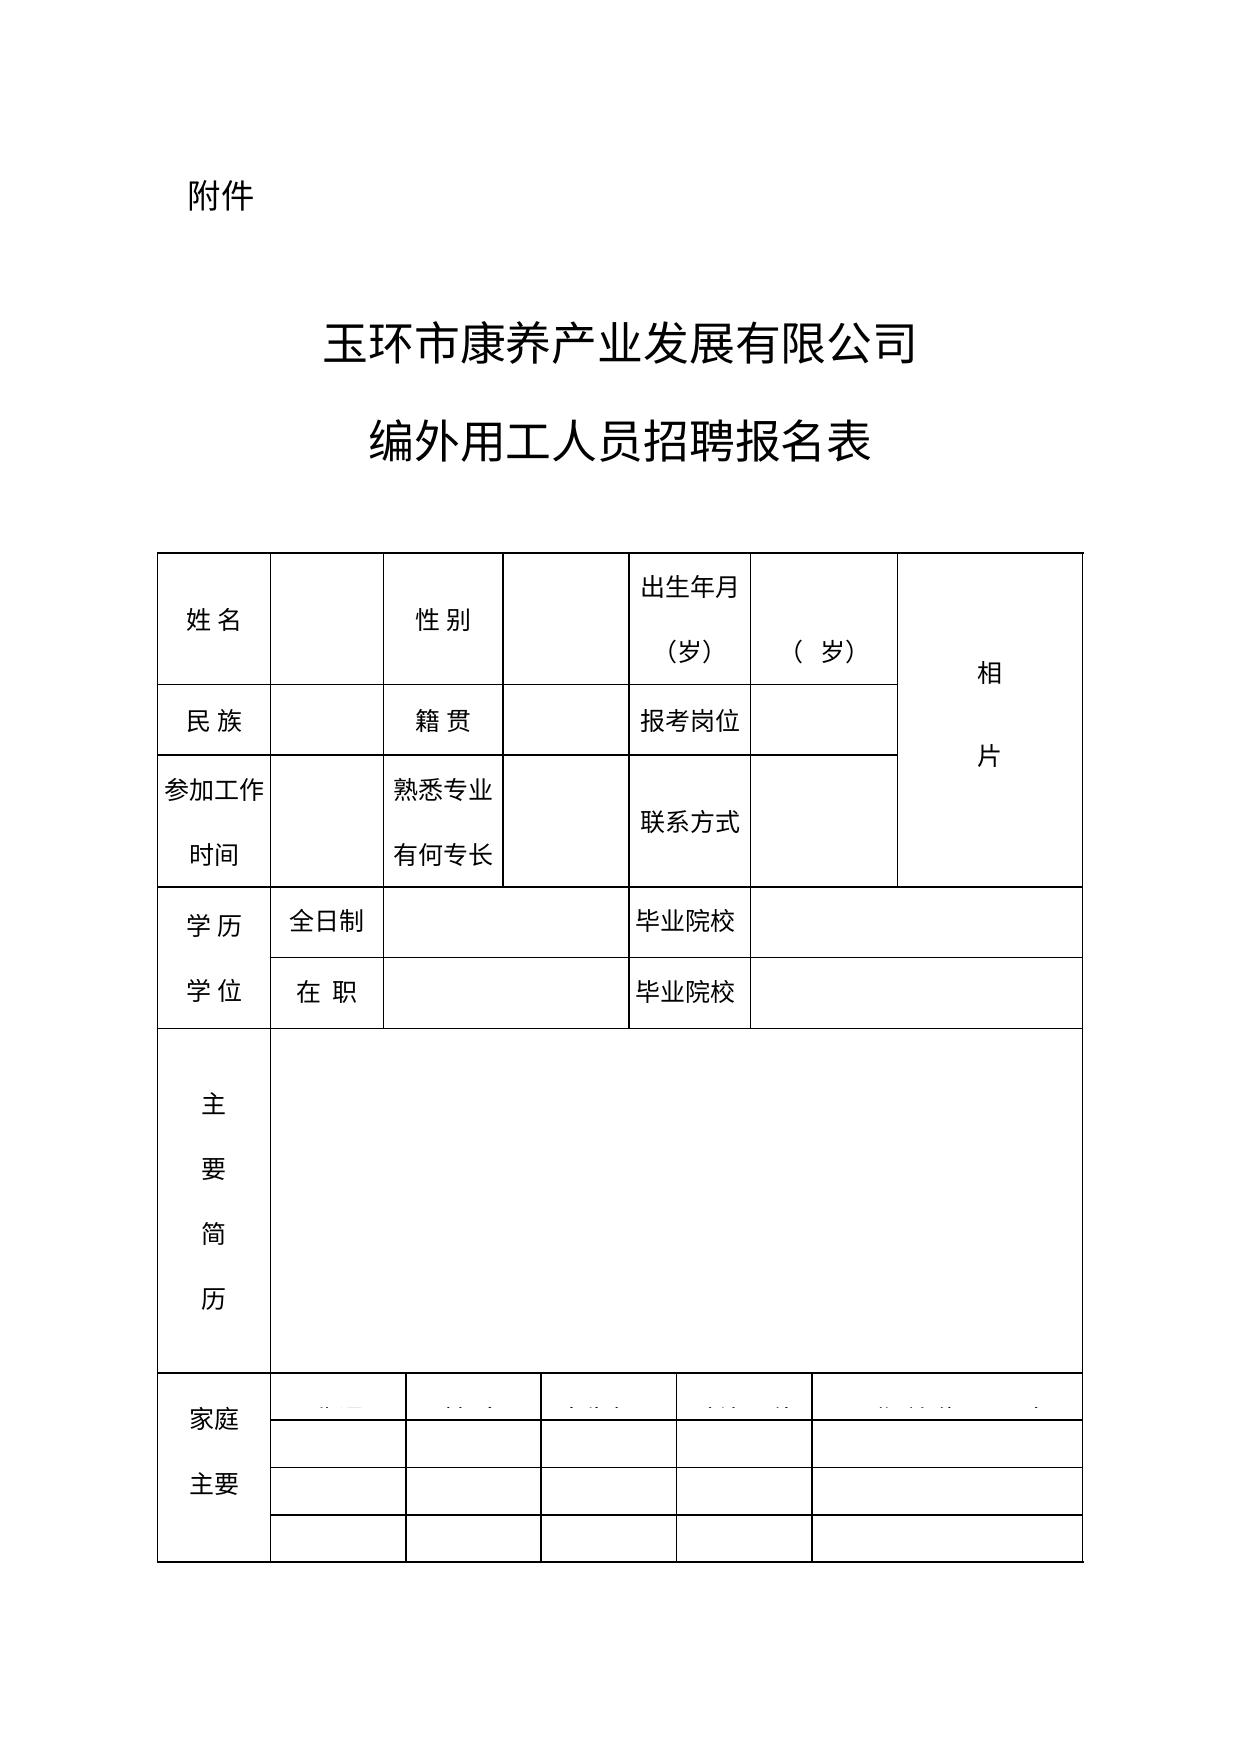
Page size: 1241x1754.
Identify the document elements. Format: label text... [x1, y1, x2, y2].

table_cell 毕业院校系及专业 [630, 958, 750, 1028]
table_cell [271, 1029, 1082, 1372]
table_cell [542, 1516, 676, 1561]
table_cell 全日制 教 育 [271, 888, 383, 957]
table_cell [813, 1516, 1082, 1561]
table_cell 姓 名 [407, 1374, 540, 1419]
table_cell [751, 888, 1082, 957]
table_header （ 岁） [751, 554, 897, 683]
table_cell [271, 1468, 405, 1514]
table_cell 民 族 [158, 685, 270, 754]
table_cell [751, 685, 897, 754]
table_cell 家庭 主要 成员 及 重要 社会 关系 [158, 1374, 270, 1561]
text 编外用工人员招聘报名表 [187, 389, 1053, 487]
table_cell 参加工作时间 [158, 756, 270, 886]
table_cell [407, 1516, 540, 1561]
text 玉环市康养产业发展有限公司 [187, 292, 1053, 389]
table_cell [677, 1421, 811, 1467]
table_cell 政治面貌 [677, 1374, 811, 1419]
table_cell [677, 1468, 811, 1514]
table_cell [271, 685, 383, 754]
table_header 相 片 [898, 554, 1082, 886]
table_cell [271, 756, 383, 886]
table_cell 主 要 简 历 [158, 1029, 270, 1372]
table_cell 称谓 [271, 1374, 405, 1419]
table_cell [677, 1516, 811, 1561]
table_cell [271, 1516, 405, 1561]
table_cell 工 作 单 位 及 职 务 [813, 1374, 1082, 1419]
text 附件 [187, 162, 1053, 227]
table_cell [271, 1421, 405, 1467]
table_header 性 别 [384, 554, 502, 683]
table_cell [751, 756, 897, 886]
table_cell 学 历 学 位 [158, 888, 270, 1028]
table_cell [504, 685, 628, 754]
table_cell 报考岗位 [630, 685, 750, 754]
table_cell [407, 1468, 540, 1514]
table_cell 出生年月 [542, 1374, 676, 1419]
table_header [271, 554, 383, 683]
table_cell 在 职 教 育 [271, 958, 383, 1028]
table_cell [751, 958, 1082, 1028]
table_cell [384, 958, 628, 1028]
table_cell 毕业院校系及专业 [630, 888, 750, 957]
table_cell [407, 1421, 540, 1467]
table_cell 籍 贯 [384, 685, 502, 754]
table_cell [813, 1468, 1082, 1514]
table_cell [384, 888, 628, 957]
table_cell [813, 1421, 1082, 1467]
table_cell [504, 756, 628, 886]
table_header [504, 554, 628, 683]
table_cell 联系方式 [630, 756, 750, 886]
table_cell [542, 1468, 676, 1514]
table_cell 熟悉专业有何专长 [384, 756, 502, 886]
table_header 出生年月 （岁） [630, 554, 750, 683]
table_cell [542, 1421, 676, 1467]
table_header 姓 名 [158, 554, 270, 683]
